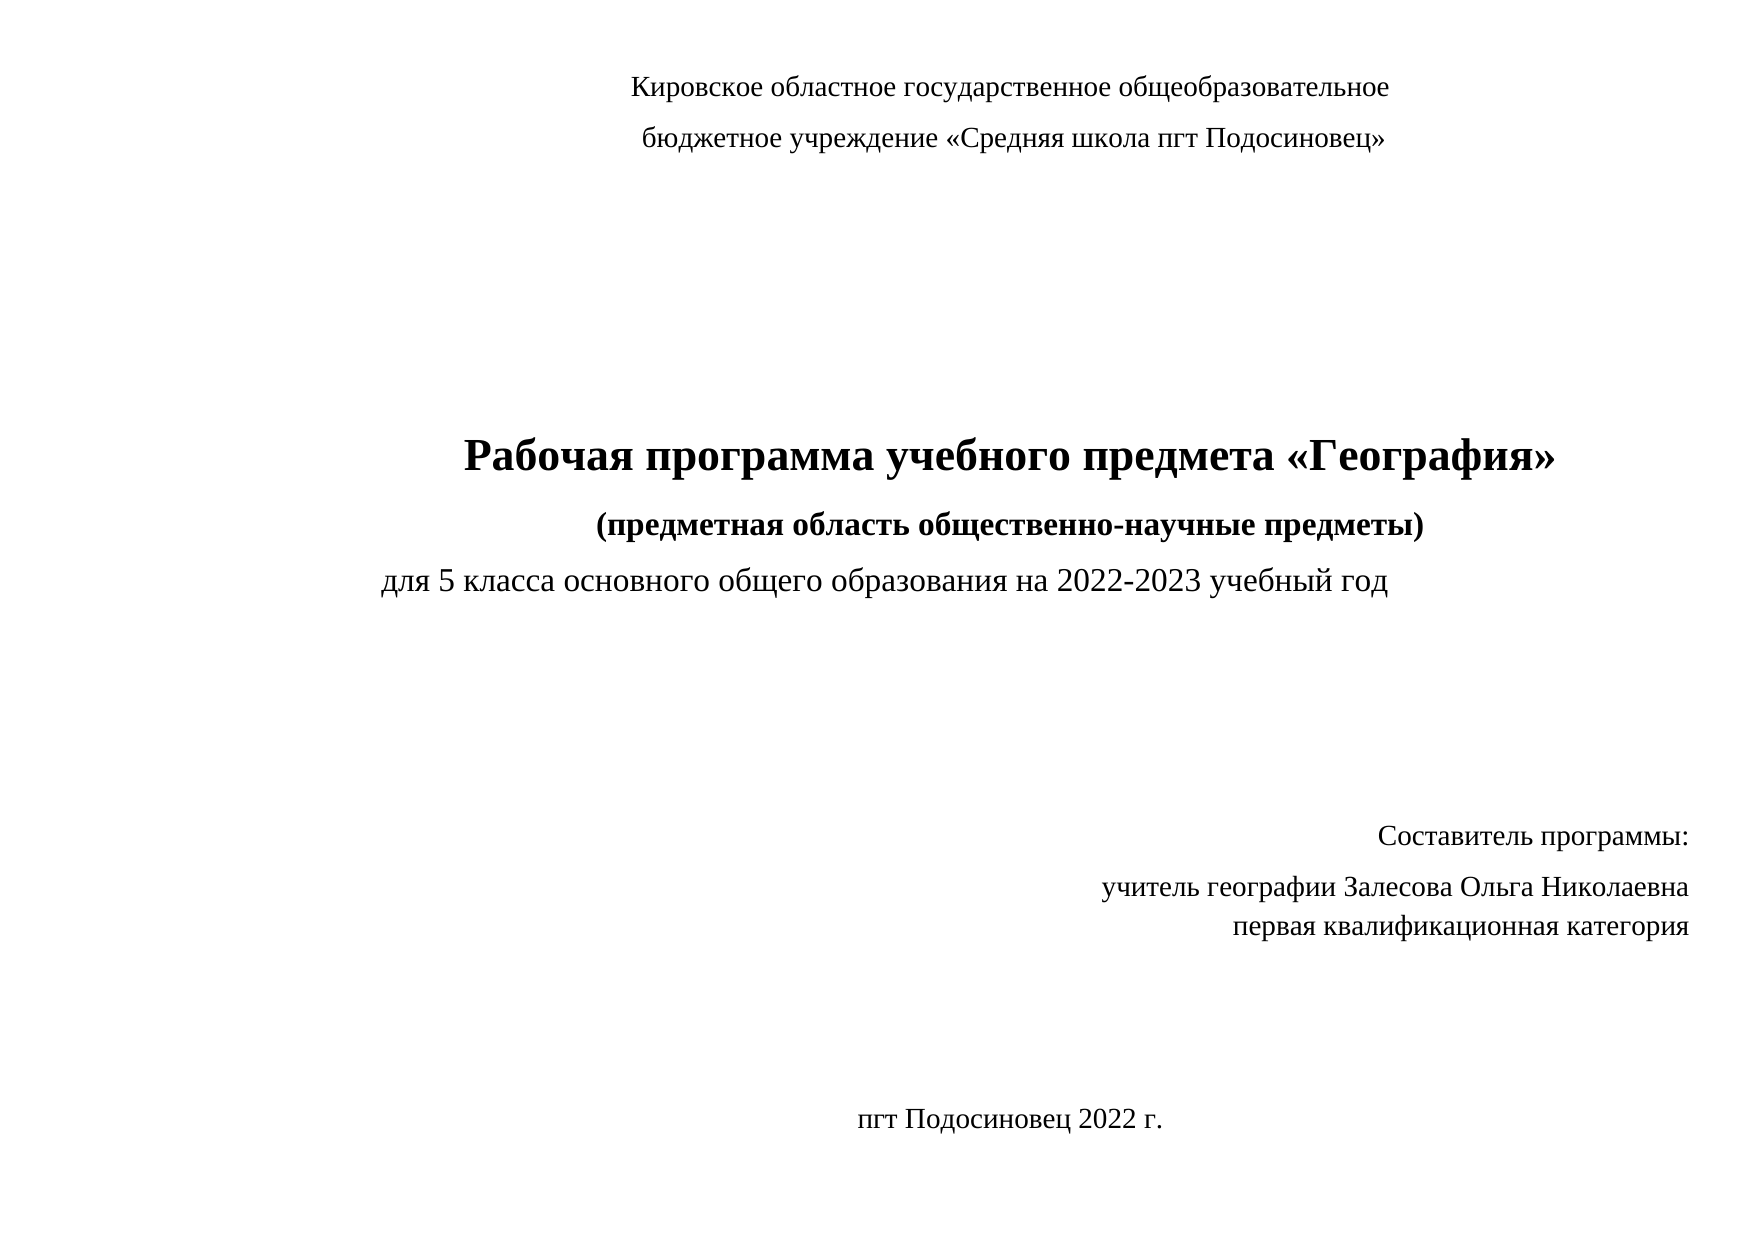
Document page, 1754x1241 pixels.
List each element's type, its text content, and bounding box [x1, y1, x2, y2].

text (предметная область общественно-научные предметы) [331, 504, 1689, 542]
text пгт Подосиновец 2022 г. [331, 1101, 1689, 1134]
text Рабочая программа учебного предмета «География» [331, 427, 1689, 480]
text Кировское областное государственное общеобразовательное [331, 69, 1689, 103]
text учитель географии Залесова Ольга Николаевна первая квалификационная категория [331, 869, 1689, 941]
text бюджетное учреждение «Средняя школа пгт Подосиновец» [331, 121, 1689, 154]
text для 5 класса основного общего образования на 2022-2023 учебный год [374, 561, 1396, 599]
text Составитель программы: [331, 818, 1689, 851]
